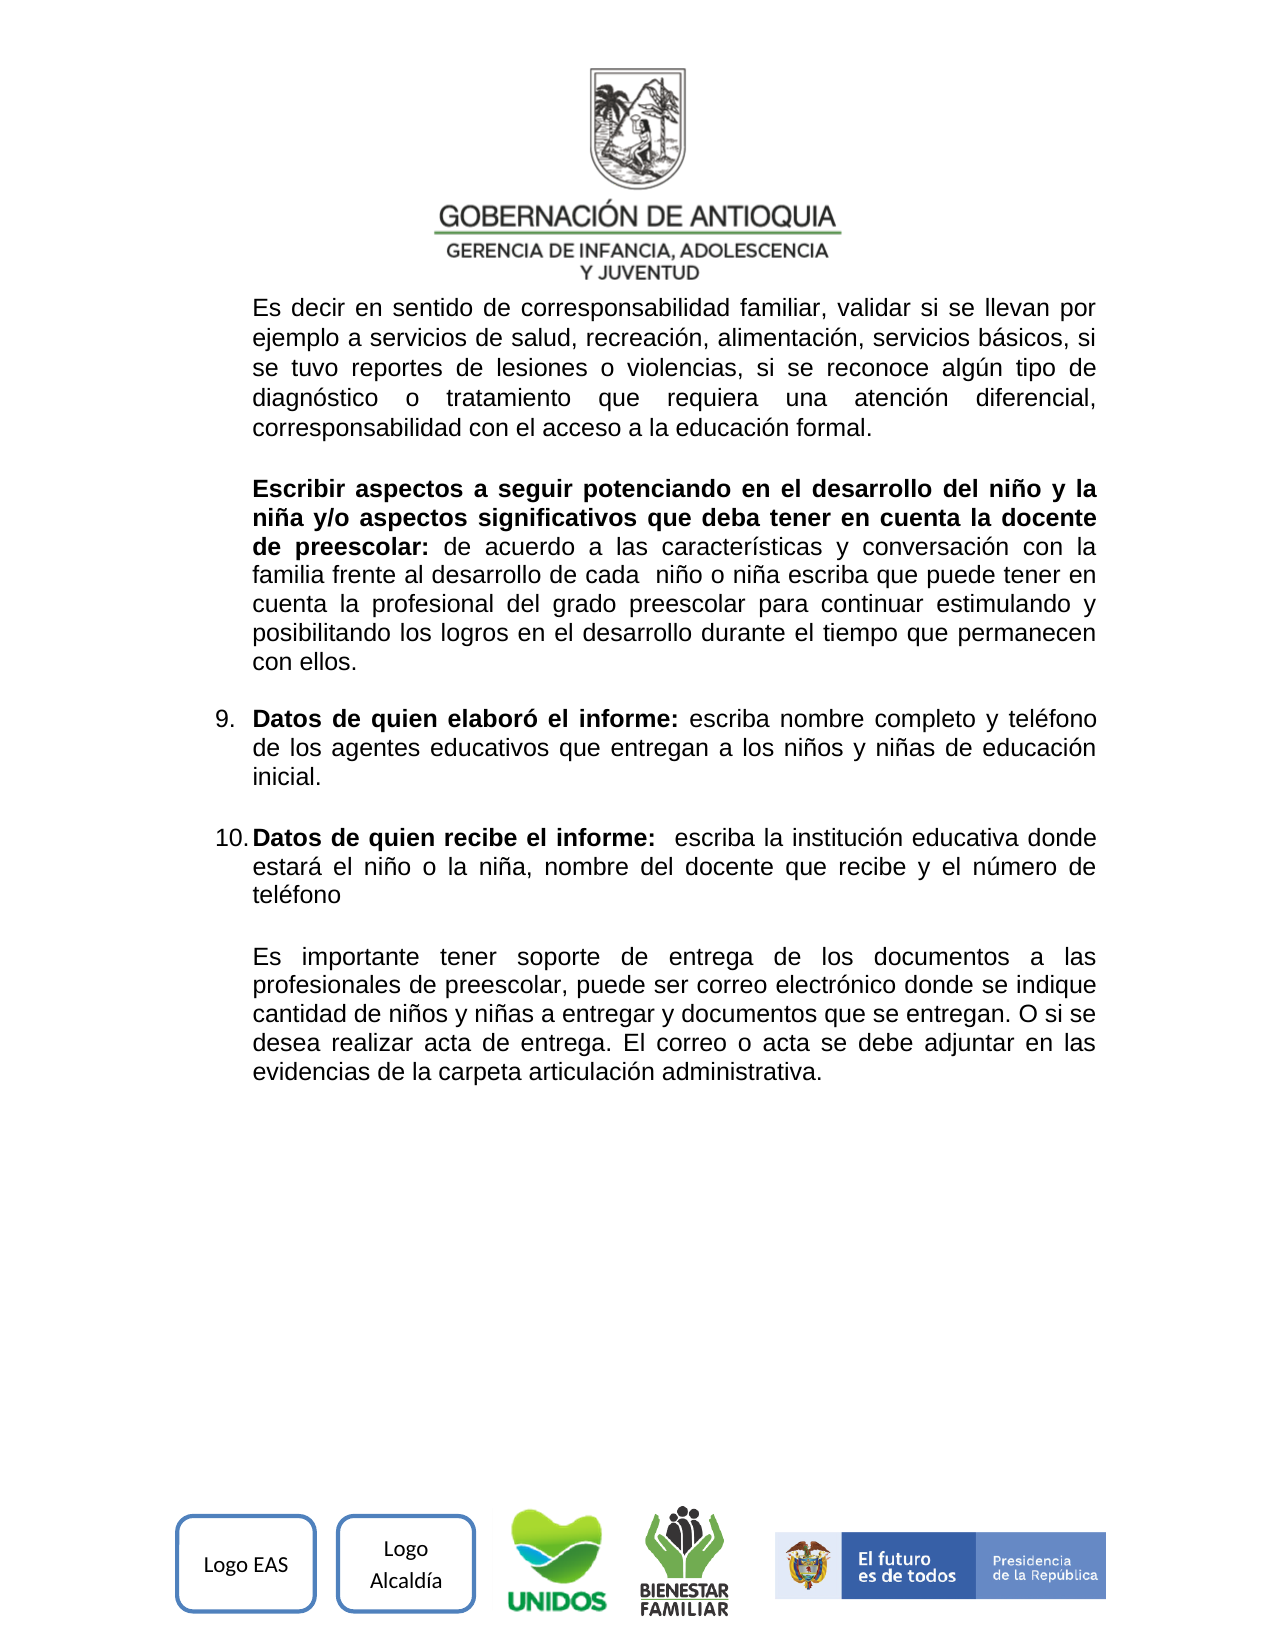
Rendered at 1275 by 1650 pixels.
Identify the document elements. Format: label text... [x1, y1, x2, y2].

list Datos de quien elaboró el informe: escriba nombre completo y teléfono de los agentes educativos que entregan a los niños y niñas de educación inicial. [215, 704, 1098, 790]
picture [492, 1491, 1106, 1631]
text Escribir aspectos a seguir potenciando en el desarrollo del niño y la niña y/o aspectos significativos que deba tener en cuenta la docente de preescolar: de acuerdo a las características y conversación con la familia frente al desarrollo de cada niño o niña escriba que puede tener en cuenta la profesional del grado preescolar para continuar estimulando y posibilitando los logros en el desarrollo durante el tiempo que permanecen con ellos. [252, 474, 1098, 675]
picture [401, 0, 874, 293]
list Datos de quien recibe el informe: escriba la institución educativa donde estará el niño o la niña, nombre del docente que recibe y el número de teléfono [215, 823, 1098, 909]
text Es decir en sentido de corresponsabilidad familiar, validar si se llevan por ejemplo a servicios de salud, recreación, alimentación, servicios básicos, si se tuvo reportes de lesiones o violencias, si se reconoce algún tipo de diagnóstico o tratamiento que requiera una atención diferencial, corresponsabilidad con el acceso a la educación formal. [252, 292, 1098, 442]
text Es importante tener soporte de entrega de los documentos a las profesionales de preescolar, puede ser correo electrónico donde se indique cantidad de niños y niñas a entregar y documentos que se entregan. O si se desea realizar acta de entrega. El correo o acta se debe adjuntar en las evidencias de la carpeta articulación administrativa. [252, 942, 1098, 1085]
